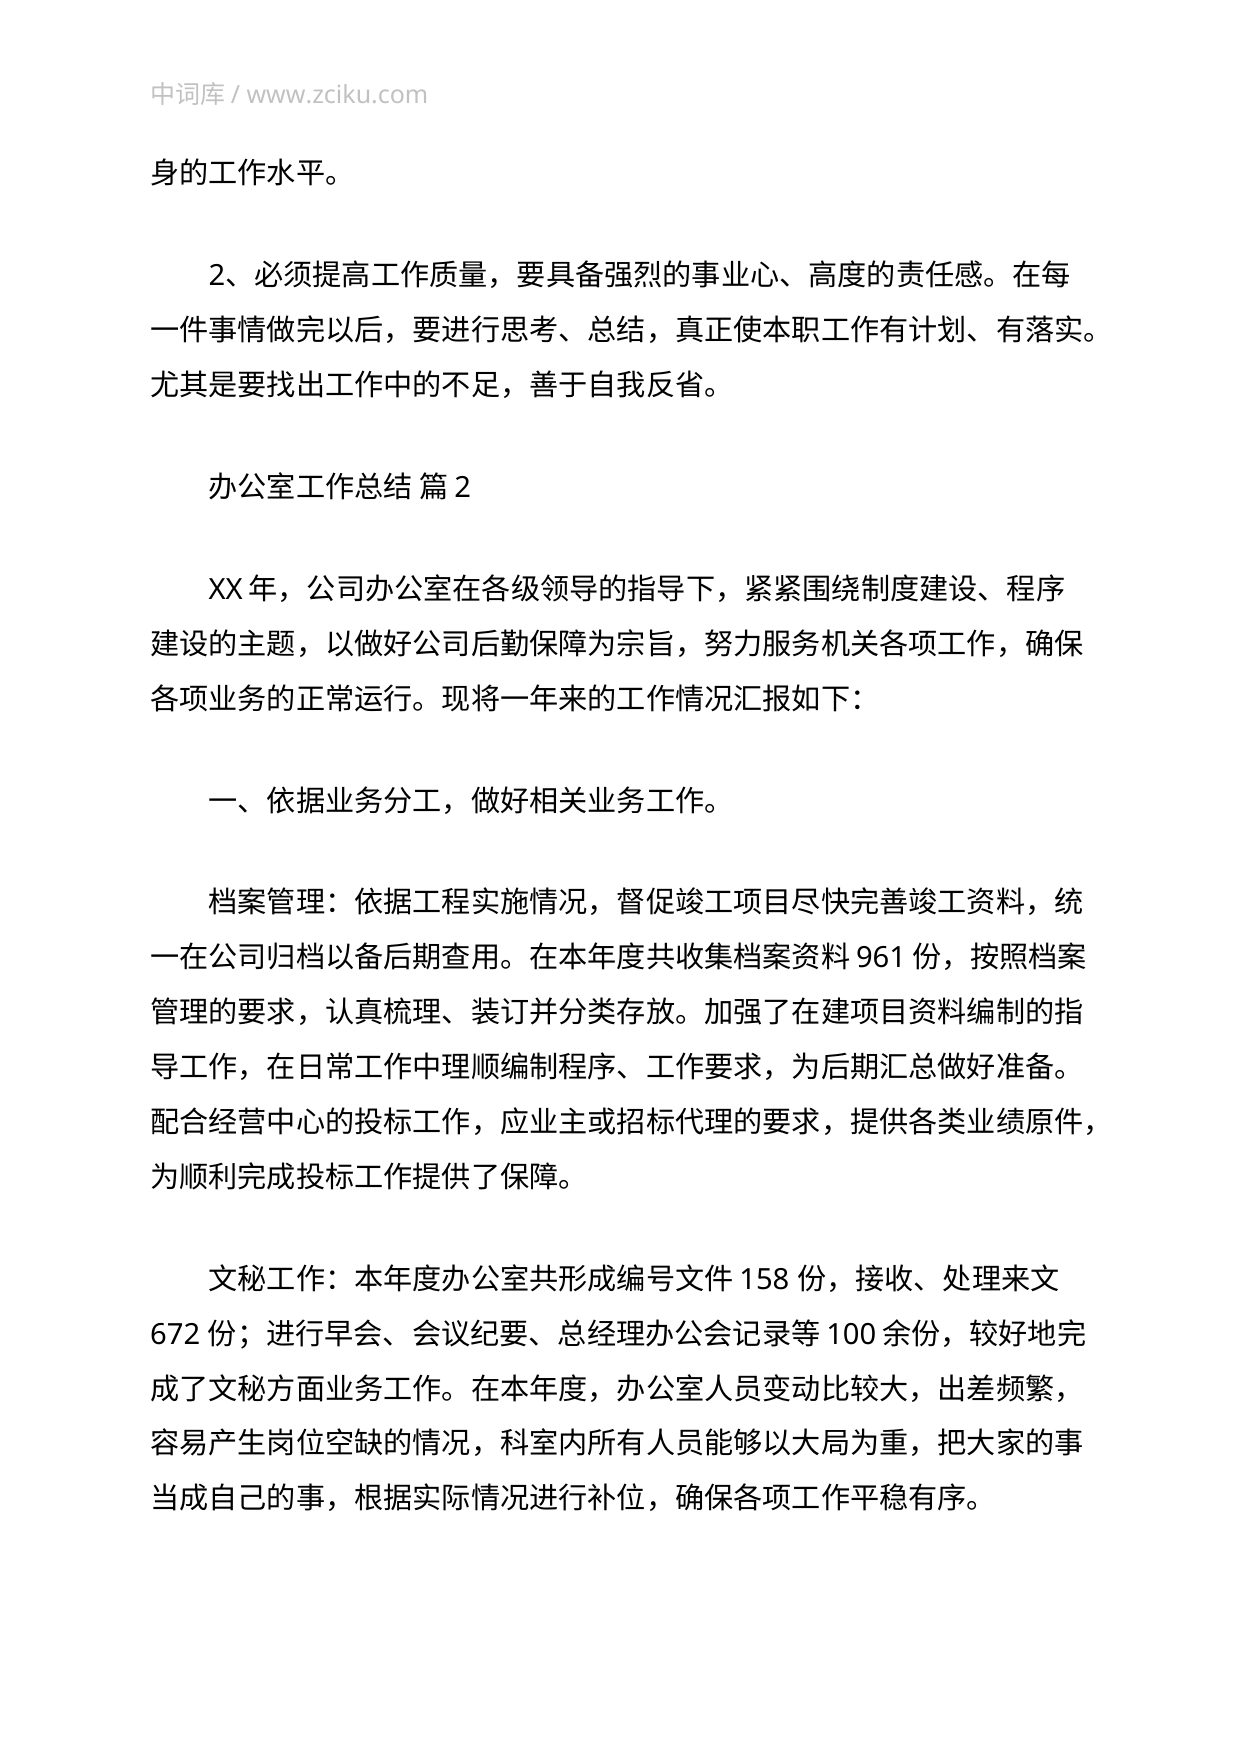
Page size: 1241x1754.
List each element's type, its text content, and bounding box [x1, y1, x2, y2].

text 2、必须提高工作质量，要具备强烈的事业心、高度的责任感。在每一件事情做完以后，要进行思考、总结，真正使本职工作有计划、有落实。尤其是要找出工作中的不足，善于自我反省。 [150, 252, 1090, 404]
text 一、依据业务分工，做好相关业务工作。 [150, 777, 1090, 819]
text 办公室工作总结 篇2 [150, 463, 1090, 506]
text XX年，公司办公室在各级领导的指导下，紧紧围绕制度建设、程序建设的主题，以做好公司后勤保障为宗旨，努力服务机关各项工作，确保各项业务的正常运行。现将一年来的工作情况汇报如下： [150, 565, 1090, 718]
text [150, 150, 1090, 192]
text 文秘工作：本年度办公室共形成编号文件158 份，接收、处理来文672 份；进行早会、会议纪要、总经理办公会记录等100余份，较好地完成了文秘方面业务工作。在本年度，办公室人员变动比较大，出差频繁，容易产生岗位空缺的情况，科室内所有人员能够以大局为重，把大家的事当成自己的事，根据实际情况进行补位，确保各项工作平稳有序。 [150, 1255, 1090, 1517]
text 档案管理：依据工程实施情况，督促竣工项目尽快完善竣工资料，统一在公司归档以备后期查用。在本年度共收集档案资料961份，按照档案管理的要求，认真梳理、装订并分类存放。加强了在建项目资料编制的指导工作，在日常工作中理顺编制程序、工作要求，为后期汇总做好准备。配合经营中心的投标工作，应业主或招标代理的要求，提供各类业绩原件，为顺利完成投标工作提供了保障。 [150, 879, 1090, 1196]
